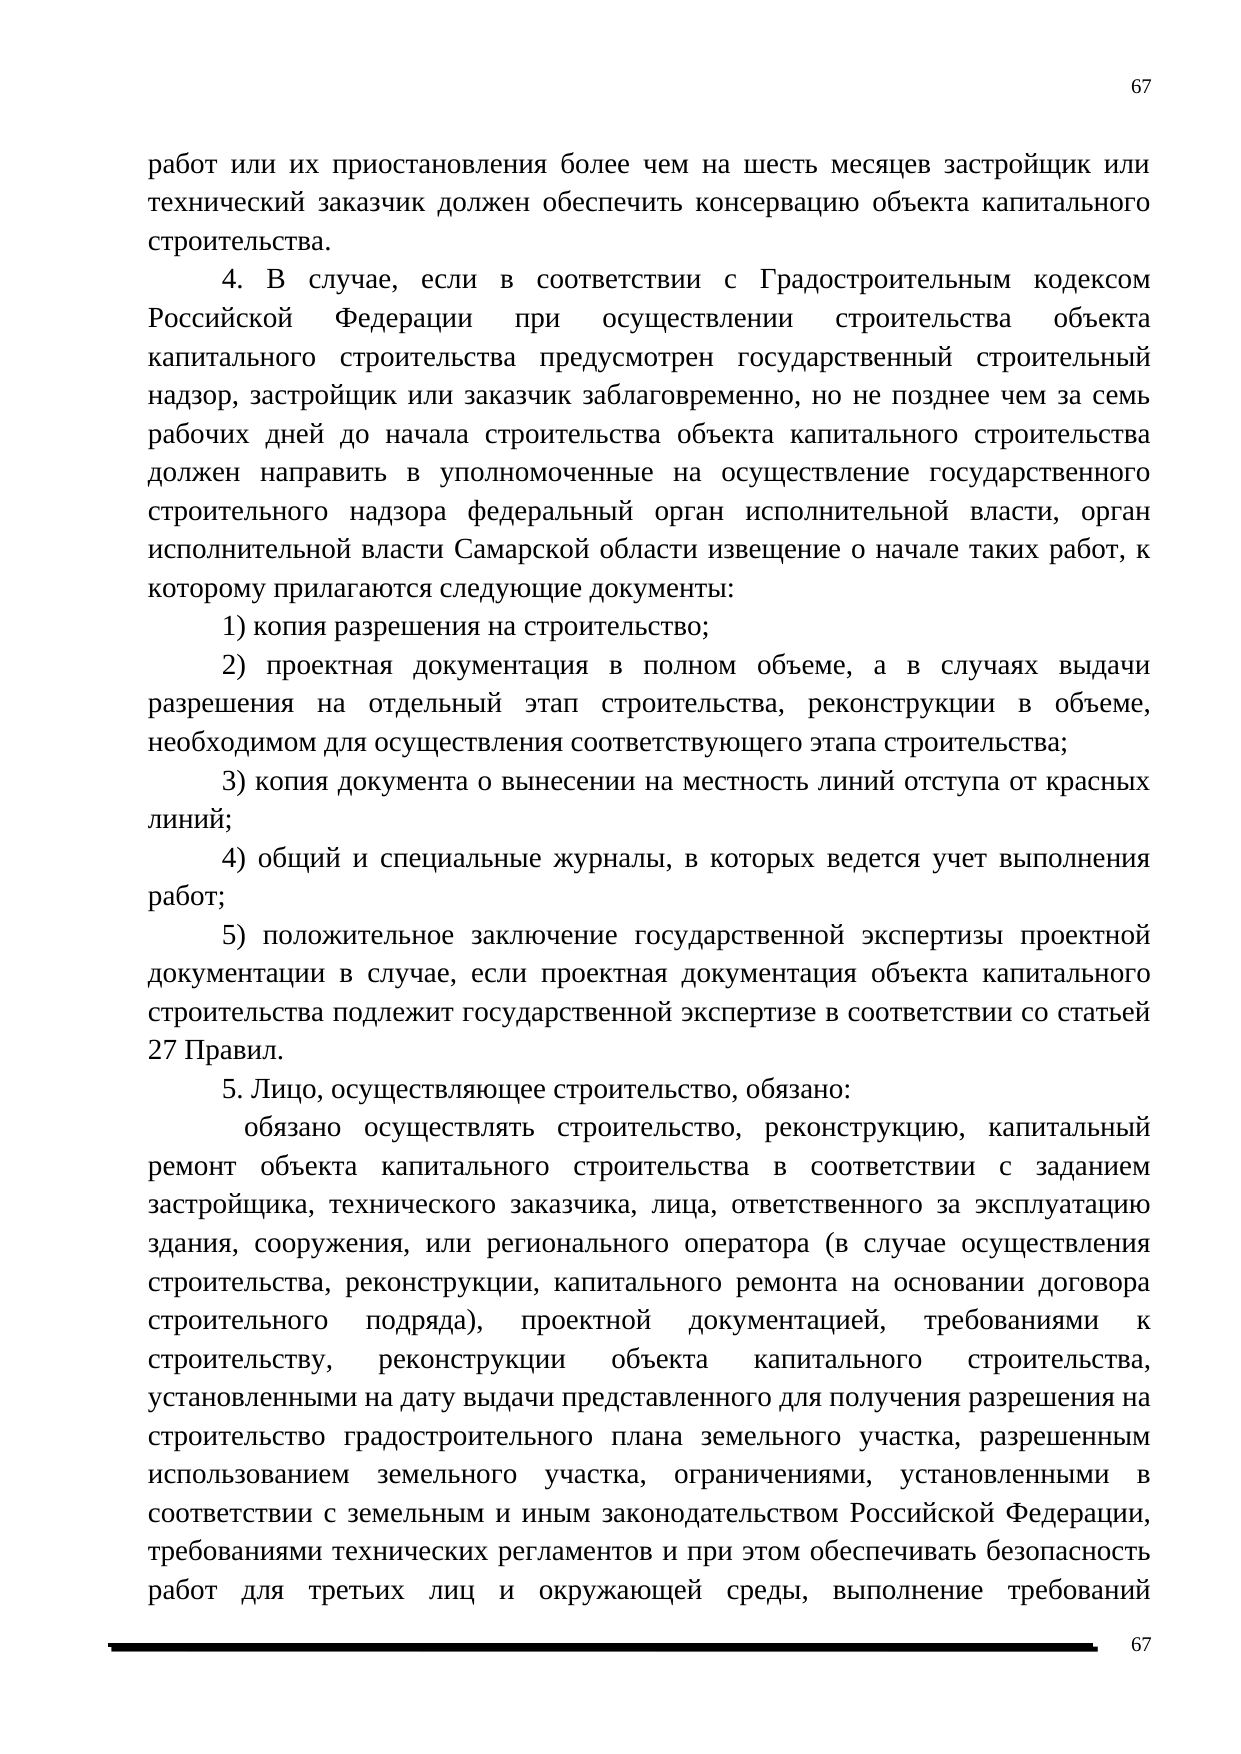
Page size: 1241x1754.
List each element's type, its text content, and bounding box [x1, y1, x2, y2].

text 5. Лицо, осуществляющее строительство, обязано: [148, 1071, 1152, 1104]
text 4) общий и специальные журналы, в которых ведется учет выполнения работ; [148, 840, 1152, 912]
text 5) положительное заключение государственной экспертизы проектной документации в случае, если проектная документация объекта капитального строительства подлежит государственной экспертизе в соответствии со статьей 27 Правил. [148, 917, 1152, 1066]
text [148, 1109, 1152, 1606]
text 4. В случае, если в соответствии с Градостроительным кодексом Российской Федерации при осуществлении строительства объекта капитального строительства предусмотрен государственный строительный надзор, застройщик или заказчик заблаговременно, но не позднее чем за семь рабочих дней до начала строительства объекта капитального строительства должен направить в уполномоченные на осуществление государственного строительного надзора федеральный орган исполнительной власти, орган исполнительной власти Самарской области извещение о начале таких работ, к которому прилагаются следующие документы: [148, 262, 1152, 603]
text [148, 146, 1152, 257]
text 3) копия документа о вынесении на местность линий отступа от красных линий; [148, 763, 1152, 835]
text 2) проектная документация в полном объеме, а в случаях выдачи разрешения на отдельный этап строительства, реконструкции в объеме, необходимом для осуществления соответствующего этапа строительства; [148, 647, 1152, 758]
text 1) копия разрешения на строительство; [148, 608, 1152, 642]
